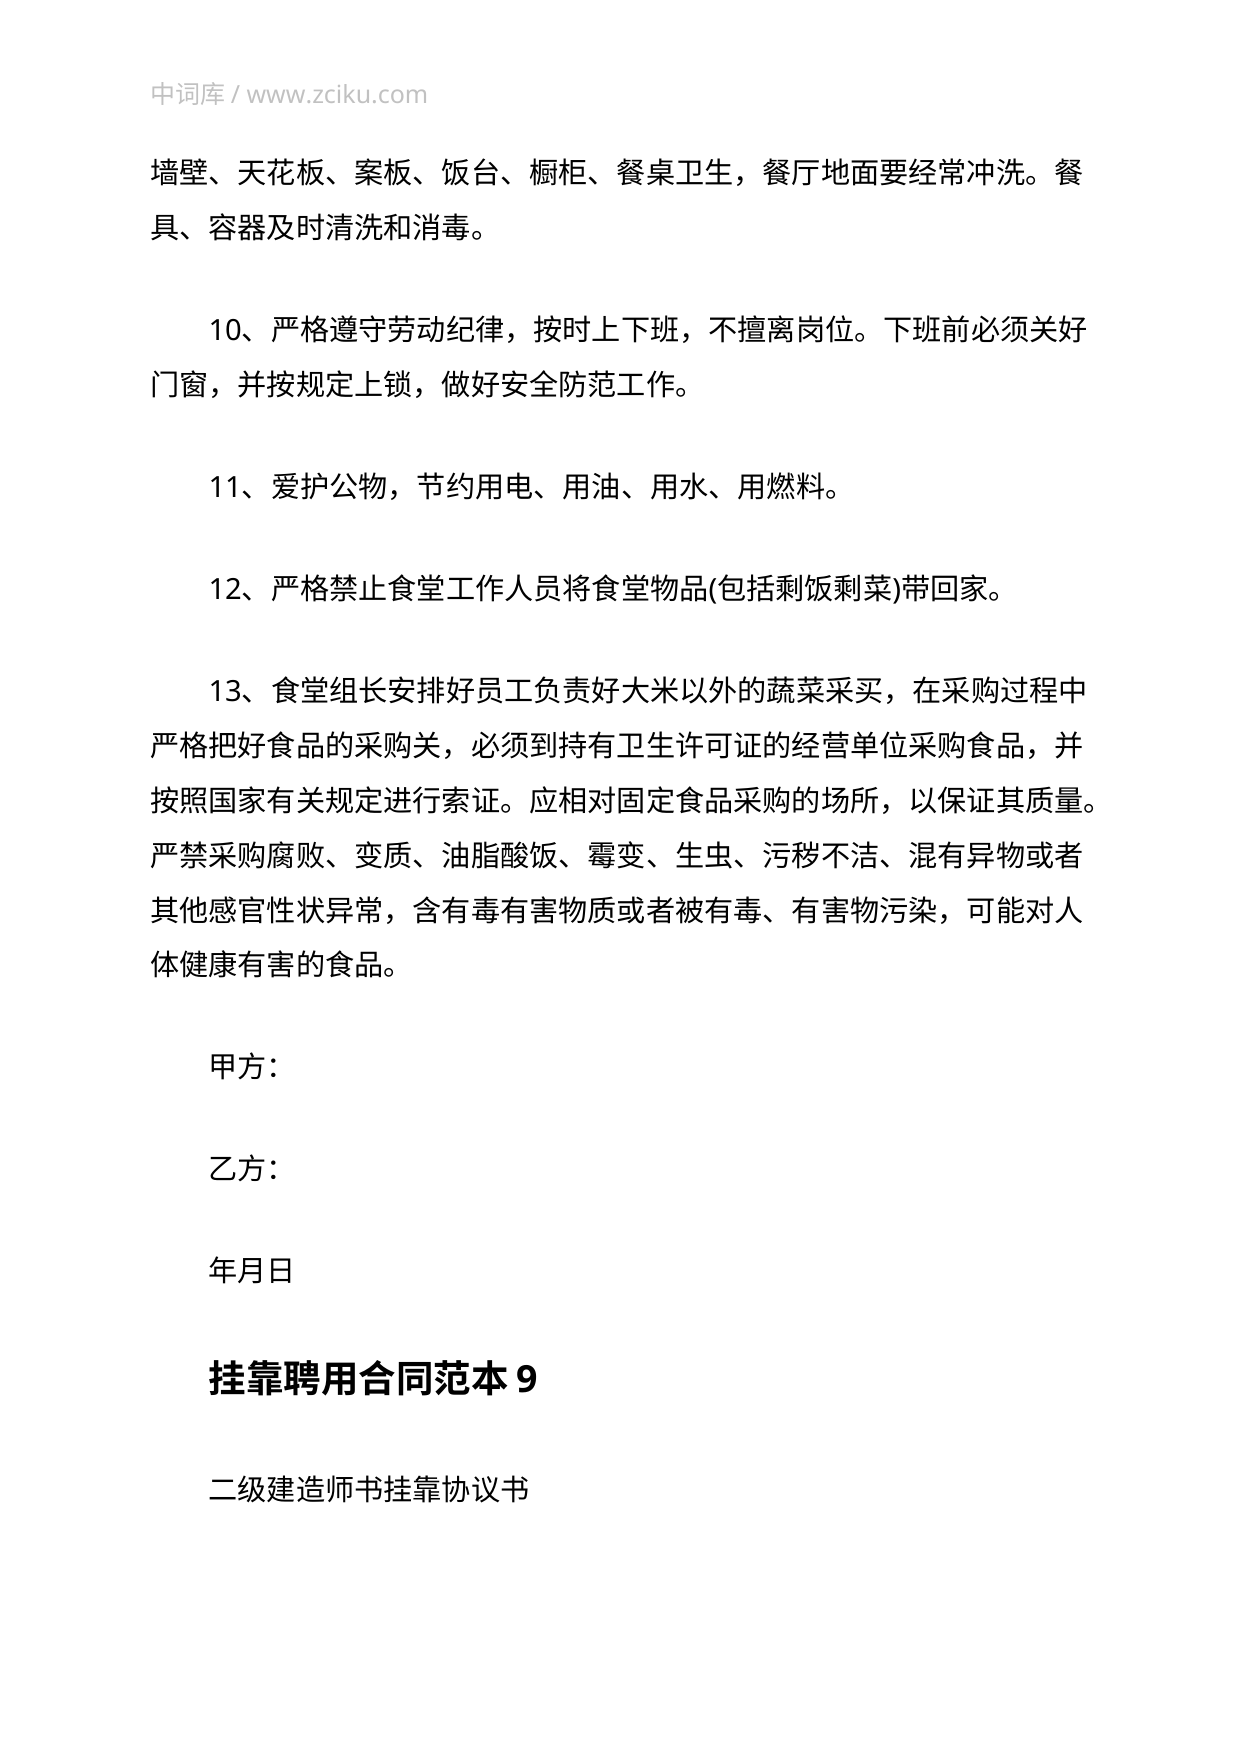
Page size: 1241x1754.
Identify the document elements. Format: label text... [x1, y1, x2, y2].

text 乙方： [150, 1146, 1090, 1188]
text 甲方： [150, 1044, 1090, 1086]
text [150, 150, 1090, 247]
text 13、食堂组长安排好员工负责好大米以外的蔬菜采买，在采购过程中严格把好食品的采购关，必须到持有卫生许可证的经营单位采购食品，并按照国家有关规定进行索证。应相对固定食品采购的场所，以保证其质量。严禁采购腐败、变质、油脂酸饭、霉变、生虫、污秽不洁、混有异物或者其他感官性状异常，含有毒有害物质或者被有毒、有害物污染，可能对人体健康有害的食品。 [150, 667, 1090, 984]
text 二级建造师书挂靠协议书 [150, 1467, 1090, 1509]
text 10、严格遵守劳动纪律，按时上下班，不擅离岗位。下班前必须关好门窗，并按规定上锁，做好安全防范工作。 [150, 307, 1090, 404]
text 年月日 [150, 1247, 1090, 1289]
text 12、严格禁止食堂工作人员将食堂物品(包括剩饭剩菜)带回家。 [150, 565, 1090, 608]
text 11、爱护公物，节约用电、用油、用水、用燃料。 [150, 463, 1090, 506]
text 挂靠聘用合同范本9 [150, 1349, 1090, 1403]
